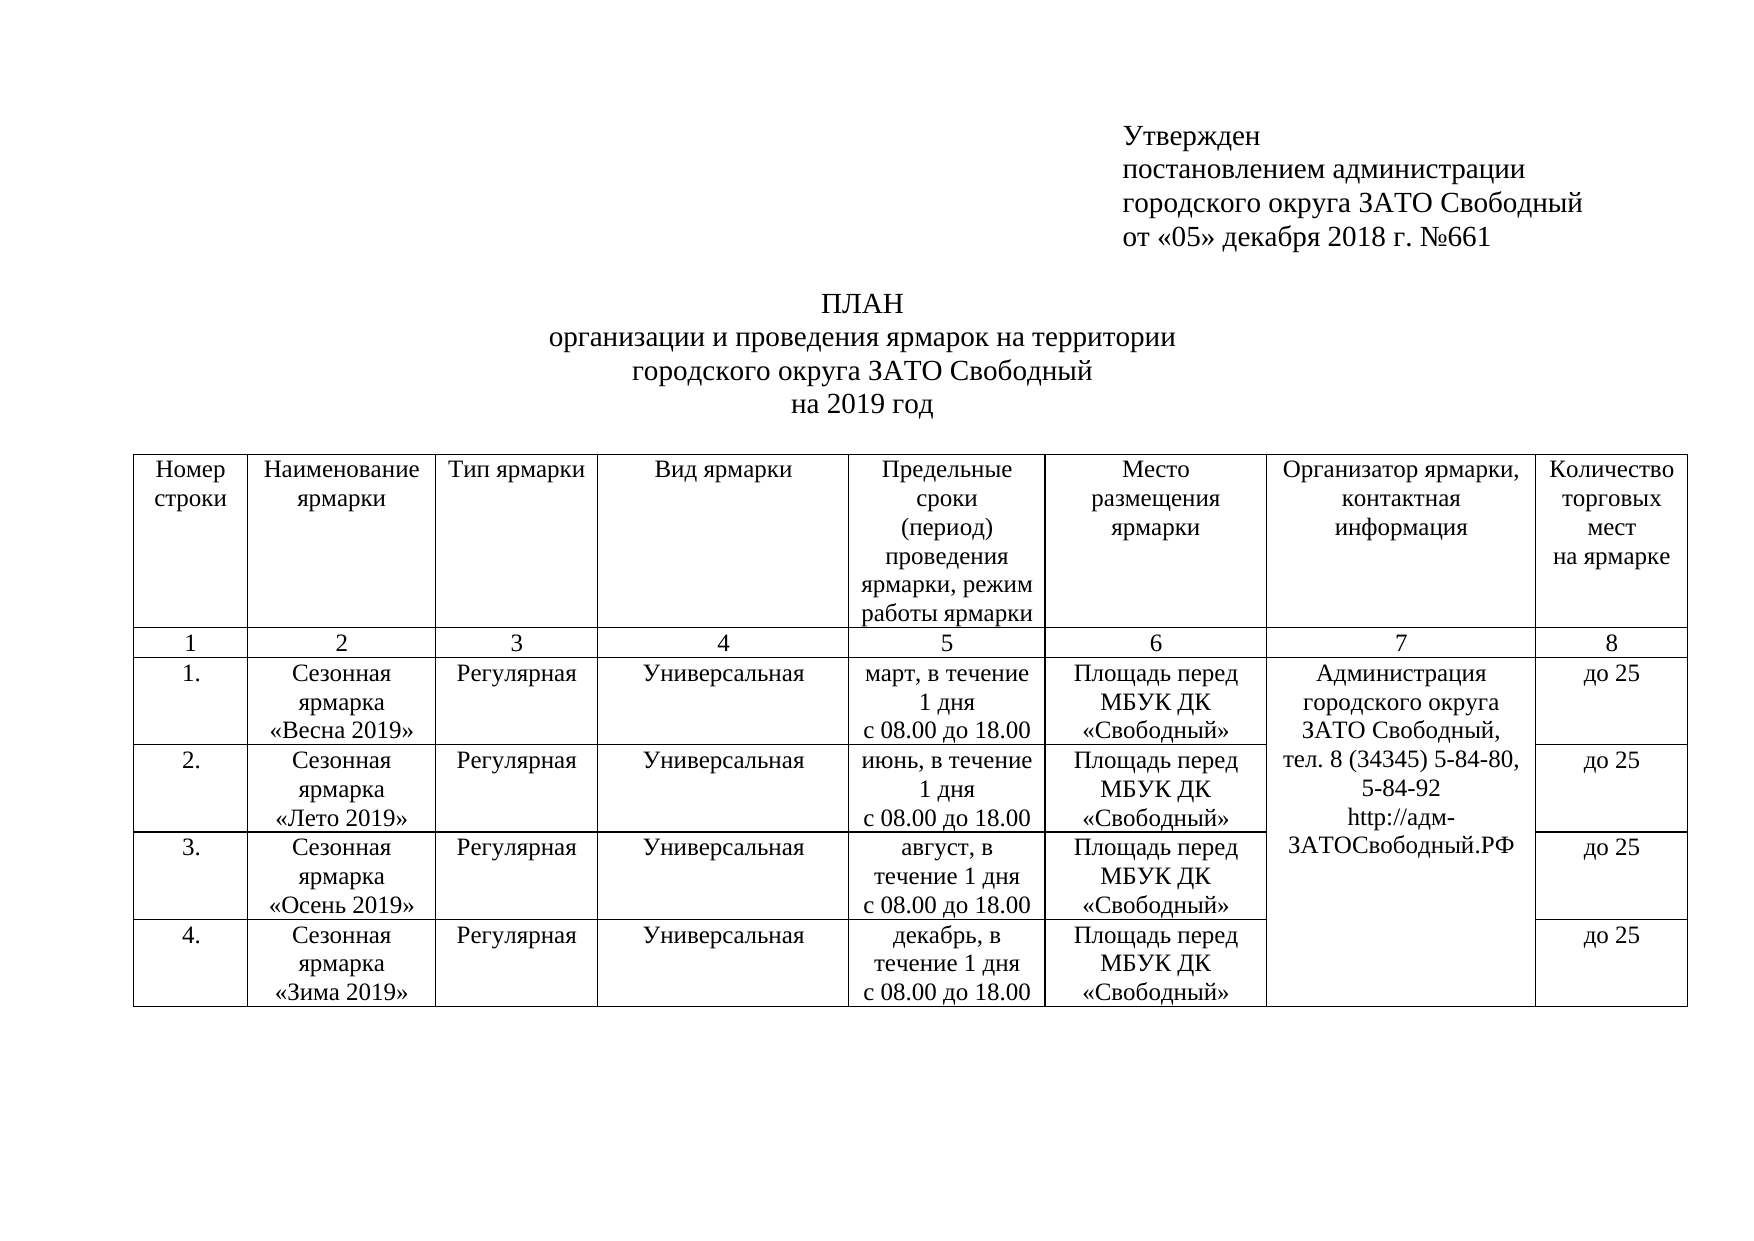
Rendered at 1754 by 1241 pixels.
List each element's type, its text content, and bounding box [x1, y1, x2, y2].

table_cell 7 [1267, 628, 1535, 657]
text городского округа ЗАТО Свободный [89, 353, 1636, 386]
table_header Место размещения ярмарки [1046, 455, 1266, 627]
table_cell до 25 [1536, 833, 1687, 919]
table_cell Регулярная [436, 833, 597, 919]
table_cell Администрация городского округа ЗАТО Свободный, тел. 8 (34345) 5-84-80, 5-84-92 http://aдм-ЗАТОСвободный.РФ [1267, 658, 1535, 1006]
table_header Количество торговых мест на ярмарке [1536, 455, 1687, 627]
table_cell до 25 [1536, 745, 1687, 831]
table_cell Сезонная ярмарка «Осень 2019» [248, 833, 435, 919]
table_cell Сезонная ярмарка «Лето 2019» [248, 745, 435, 831]
table_cell [134, 745, 247, 831]
table_cell до 25 [1536, 658, 1687, 744]
table_cell [134, 658, 247, 744]
table_cell Универсальная [598, 833, 848, 919]
table_header Тип ярмарки [436, 455, 597, 627]
table_cell Регулярная [436, 745, 597, 831]
text городского округа ЗАТО Свободный [1122, 185, 1636, 219]
table_cell Универсальная [598, 920, 848, 1006]
table_cell Универсальная [598, 658, 848, 744]
text на 2019 год [89, 386, 1636, 420]
table_cell Регулярная [436, 658, 597, 744]
table_cell Регулярная [436, 920, 597, 1006]
table_cell август, в течение 1 дня с 08.00 до 18.00 [849, 833, 1044, 919]
text от «05» декабря 2018 г. №661 [1122, 219, 1636, 252]
table_cell Сезонная ярмарка «Весна 2019» [248, 658, 435, 744]
table_cell 3 [436, 628, 597, 657]
table_cell июнь, в течение 1 дня с 08.00 до 18.00 [849, 745, 1044, 831]
text Утвержден [1122, 118, 1636, 152]
table_header Организатор ярмарки, контактная информация [1267, 455, 1535, 627]
table_header Вид ярмарки [598, 455, 848, 627]
table_cell [134, 920, 247, 1006]
text постановлением администрации [1122, 152, 1636, 185]
table_cell [134, 833, 247, 919]
table_cell Площадь перед МБУК ДК «Свободный» [1046, 658, 1266, 744]
table_cell Площадь перед МБУК ДК «Свободный» [1046, 920, 1266, 1006]
table_cell Площадь перед МБУК ДК «Свободный» [1046, 833, 1266, 919]
table_header Номер строки [134, 455, 247, 627]
table_cell 5 [849, 628, 1044, 657]
table_cell до 25 [1536, 920, 1687, 1006]
text ПЛАН [89, 286, 1636, 319]
table_header Наименование ярмарки [248, 455, 435, 627]
table_cell 8 [1536, 628, 1687, 657]
table_cell Сезонная ярмарка «Зима 2019» [248, 920, 435, 1006]
table_cell декабрь, в течение 1 дня с 08.00 до 18.00 [849, 920, 1044, 1006]
table_cell Универсальная [598, 745, 848, 831]
table_cell Площадь перед МБУК ДК «Свободный» [1046, 745, 1266, 831]
table_cell 1 [134, 628, 247, 657]
table_cell 4 [598, 628, 848, 657]
table_header Предельные сроки (период) проведения ярмарки, режим работы ярмарки [849, 455, 1044, 627]
table_cell март, в течение 1 дня с 08.00 до 18.00 [849, 658, 1044, 744]
table_cell 6 [1046, 628, 1266, 657]
table_cell 2 [248, 628, 435, 657]
text организации и проведения ярмарок на территории [89, 319, 1636, 353]
